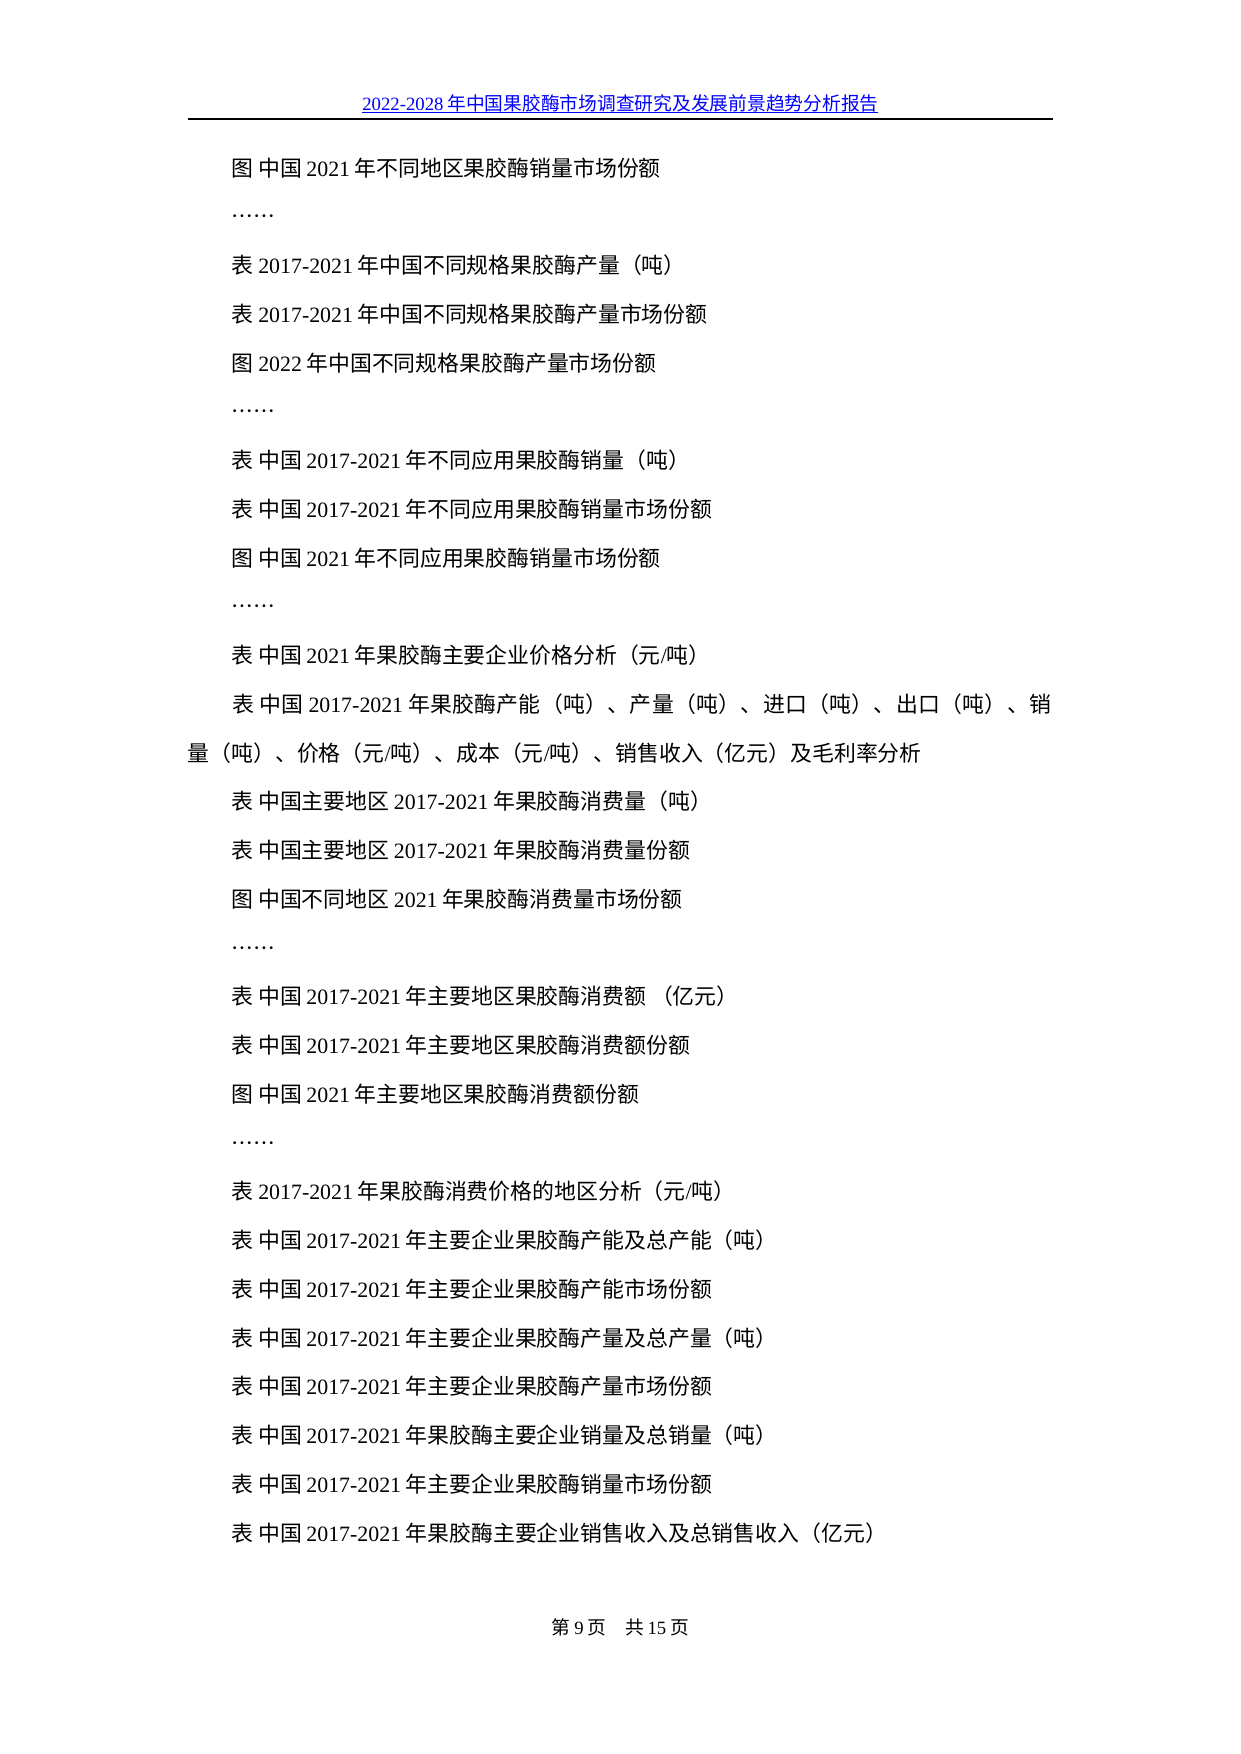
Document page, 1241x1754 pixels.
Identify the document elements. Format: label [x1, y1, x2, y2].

text [187, 150, 1053, 1548]
